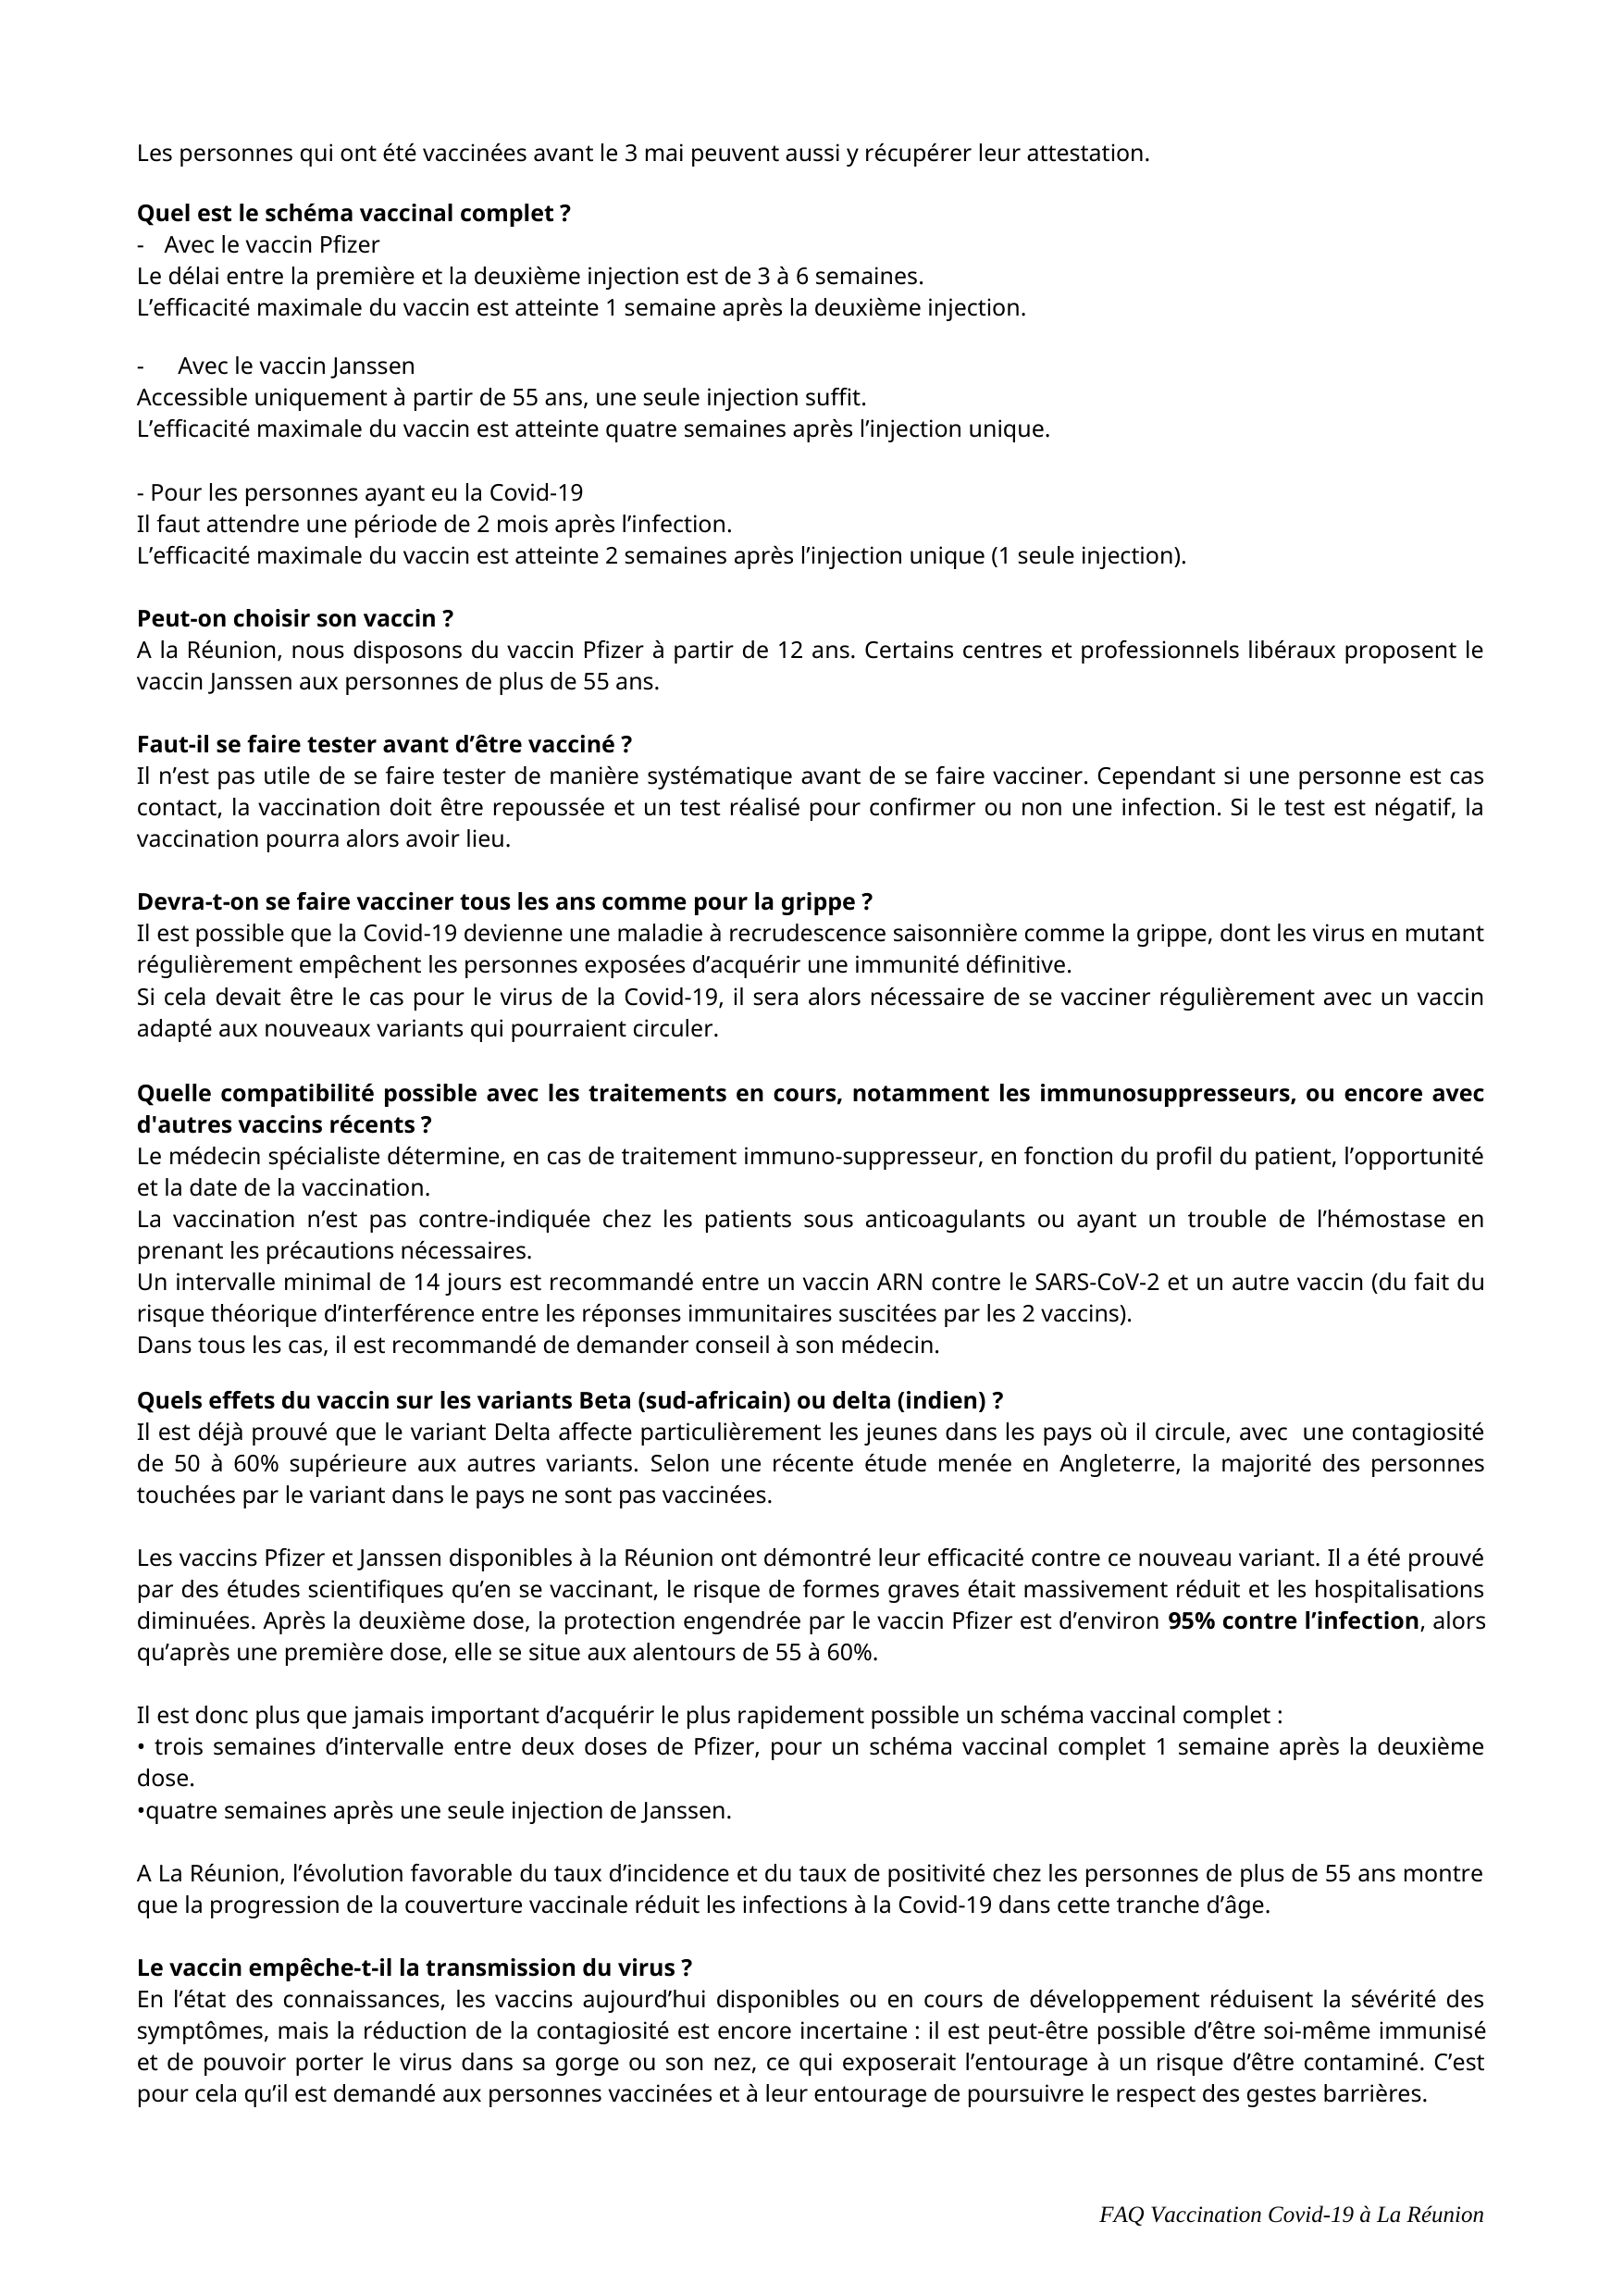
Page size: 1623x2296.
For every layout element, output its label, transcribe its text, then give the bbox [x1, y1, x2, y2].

text Quelle compatibilité possible avec les traitements en cours, notamment les immunosuppresseurs, ou encore avec d'autres vaccins récents ? [137, 1076, 1486, 1139]
text L’efficacité maximale du vaccin est atteinte quatre semaines après l’injection unique. [137, 413, 1486, 444]
text Il n’est pas utile de se faire tester de manière systématique avant de se faire vacciner. Cependant si une personne est cas contact, la vaccination doit être repoussée et un test réalisé pour confirmer ou non une infection. Si le test est négatif, la vaccination pourra alors avoir lieu. [137, 760, 1486, 854]
text Il faut attendre une période de 2 mois après l’infection. [137, 507, 1486, 539]
text A La Réunion, l’évolution favorable du taux d’incidence et du taux de positivité chez les personnes de plus de 55 ans montre que la progression de la couverture vaccinale réduit les infections à la Covid-19 dans cette tranche d’âge. [137, 1825, 1486, 1919]
text Les personnes qui ont été vaccinées avant le 3 mai peuvent aussi y récupérer leur attestation. [137, 137, 1486, 168]
text Il est déjà prouvé que le variant Delta affecte particulièrement les jeunes dans les pays où il circule, avec une contagiosité de 50 à 60% supérieure aux autres variants. Selon une récente étude menée en Angleterre, la majorité des personnes touchées par le variant dans le pays ne sont pas vaccinées. [137, 1415, 1486, 1510]
text Le délai entre la première et la deuxième injection est de 3 à 6 semaines. [137, 260, 1486, 292]
text Faut-il se faire tester avant d’être vacciné ? [137, 728, 1486, 760]
text Quel est le schéma vaccinal complet ? [137, 197, 1486, 229]
text Accessible uniquement à partir de 55 ans, une seule injection suffit. [137, 381, 1486, 413]
text • trois semaines d’intervalle entre deux doses de Pfizer, pour un schéma vaccinal complet 1 semaine après la deuxième dose. [137, 1731, 1486, 1793]
list Avec le vaccin Janssen [137, 350, 1486, 381]
text L’efficacité maximale du vaccin est atteinte 2 semaines après l’injection unique (1 seule injection). [137, 539, 1486, 570]
text Il est possible que la Covid-19 devienne une maladie à recrudescence saisonnière comme la grippe, dont les virus en mutant régulièrement empêchent les personnes exposées d’acquérir une immunité définitive. [137, 917, 1486, 980]
list Avec le vaccin Pfizer [137, 229, 1486, 260]
text Le médecin spécialiste détermine, en cas de traitement immuno-suppresseur, en fonction du profil du patient, l’opportunité et la date de la vaccination. [137, 1139, 1486, 1202]
text Il est donc plus que jamais important d’acquérir le plus rapidement possible un schéma vaccinal complet : [137, 1699, 1486, 1731]
text La vaccination n’est pas contre-indiquée chez les patients sous anticoagulants ou ayant un trouble de l’hémostase en prenant les précautions nécessaires. [137, 1202, 1486, 1266]
text Dans tous les cas, il est recommandé de demander conseil à son médecin. [137, 1329, 1486, 1360]
text En l’état des connaissances, les vaccins aujourd’hui disponibles ou en cours de développement réduisent la sévérité des symptômes, mais la réduction de la contagiosité est encore incertaine : il est peut-être possible d’être soi-même immunisé et de pouvoir porter le virus dans sa gorge ou son nez, ce qui exposerait l’entourage à un risque d’être contaminé. C’est pour cela qu’il est demandé aux personnes vaccinées et à leur entourage de poursuivre le respect des gestes barrières. [137, 1982, 1486, 2109]
text Quels effets du vaccin sur les variants Beta (sud-africain) ou delta (indien) ? [137, 1384, 1486, 1415]
text Si cela devait être le cas pour le virus de la Covid-19, il sera alors nécessaire de se vacciner régulièrement avec un vaccin adapté aux nouveaux variants qui pourraient circuler. [137, 980, 1486, 1043]
text Le vaccin empêche-t-il la transmission du virus ? [137, 1951, 1486, 1982]
text Un intervalle minimal de 14 jours est recommandé entre un vaccin ARN contre le SARS-CoV-2 et un autre vaccin (du fait du risque théorique d’interférence entre les réponses immunitaires suscitées par les 2 vaccins). [137, 1266, 1486, 1329]
text - Pour les personnes ayant eu la Covid-19 [137, 476, 1486, 507]
text L’efficacité maximale du vaccin est atteinte 1 semaine après la deuxième injection. [137, 292, 1486, 323]
text Les vaccins Pfizer et Janssen disponibles à la Réunion ont démontré leur efficacité contre ce nouveau variant. Il a été prouvé par des études scientifiques qu’en se vaccinant, le risque de formes graves était massivement réduit et les hospitalisations diminuées. Après la deuxième dose, la protection engendrée par le vaccin Pfizer est d’environ 95% contre l’infection, alors qu’après une première dose, elle se situe aux alentours de 55 à 60%. [137, 1542, 1486, 1668]
text •quatre semaines après une seule injection de Janssen. [137, 1793, 1486, 1825]
text A la Réunion, nous disposons du vaccin Pfizer à partir de 12 ans. Certains centres et professionnels libéraux proposent le vaccin Janssen aux personnes de plus de 55 ans. [137, 633, 1486, 697]
text Devra-t-on se faire vacciner tous les ans comme pour la grippe ? [137, 886, 1486, 917]
text Peut-on choisir son vaccin ? [137, 602, 1486, 633]
